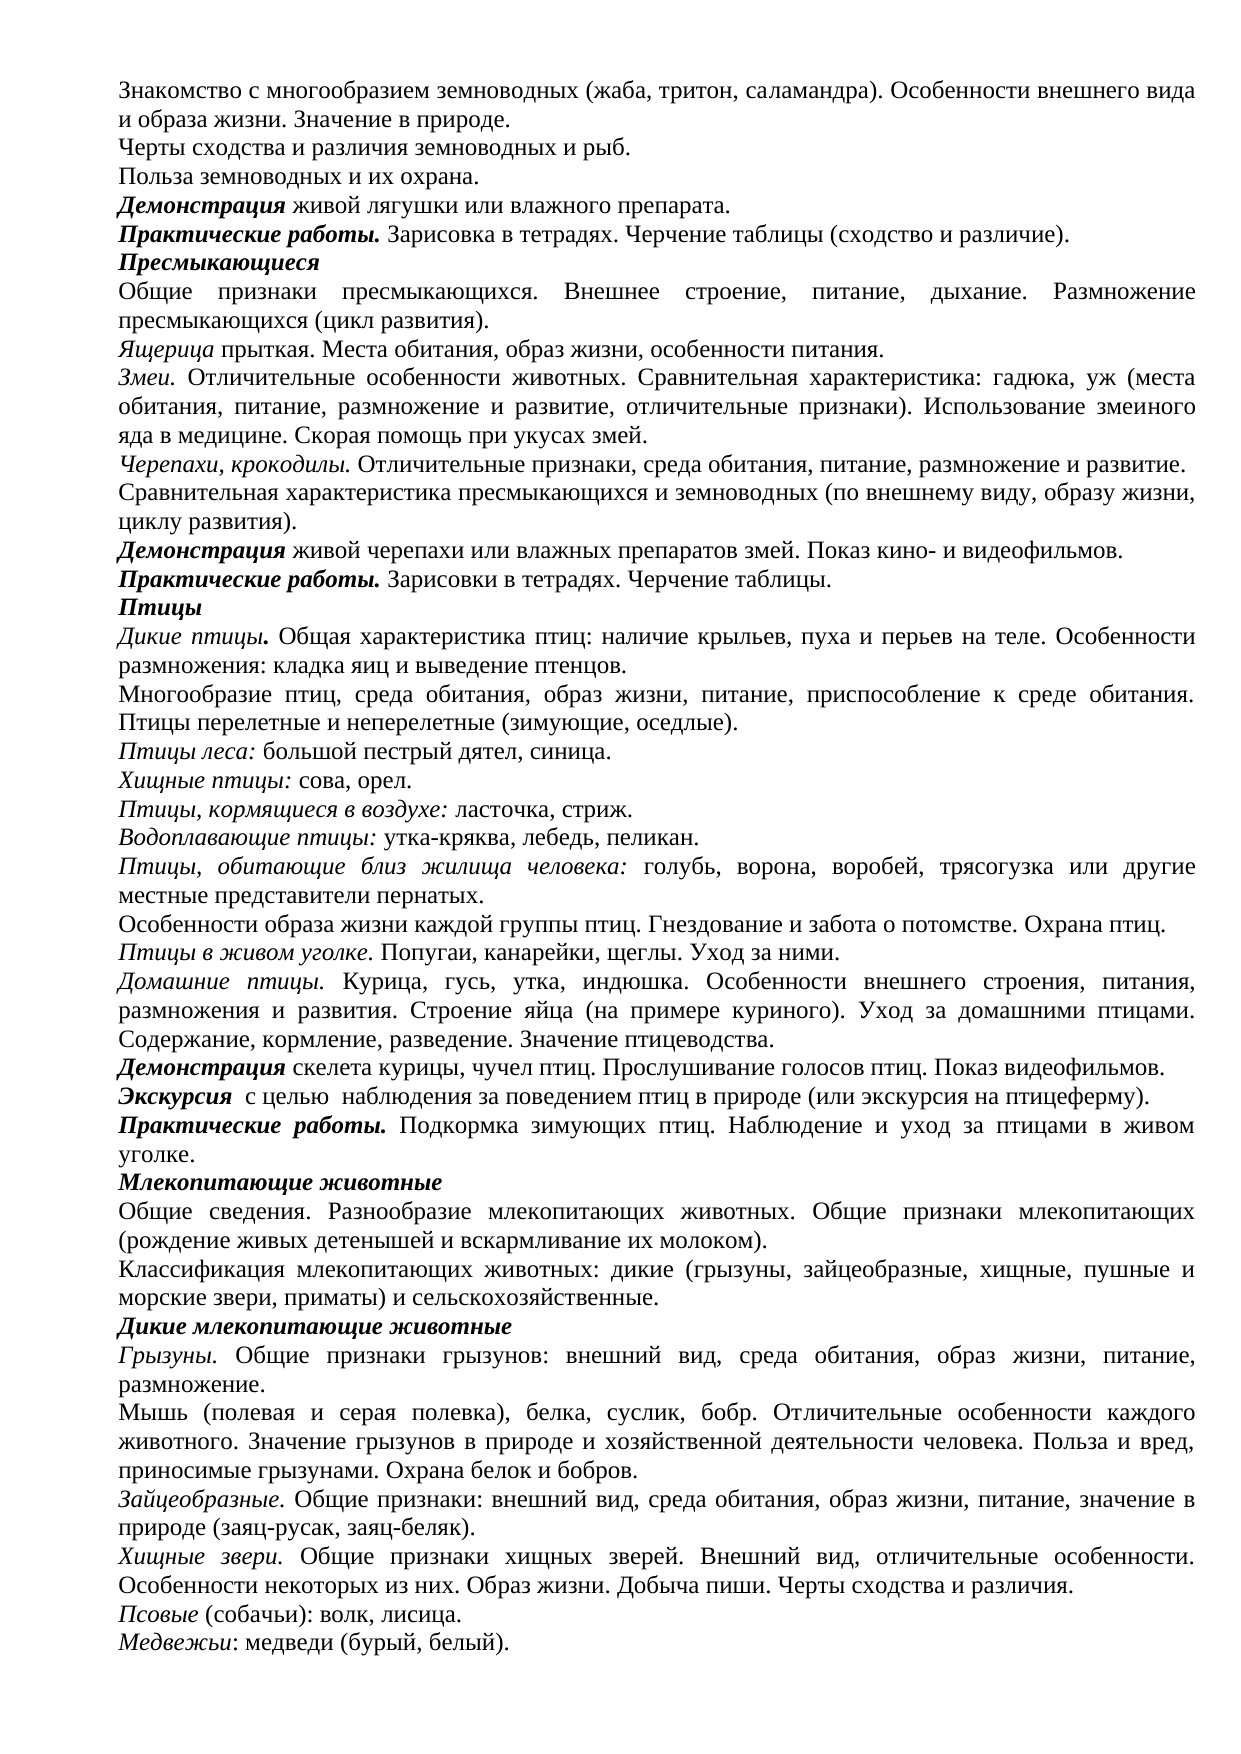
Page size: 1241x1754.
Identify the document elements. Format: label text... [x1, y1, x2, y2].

text Дикие млекопитающие животные [118, 1311, 1196, 1340]
text Зайцеобразные. Общие признаки: внешний вид, среда обитания, образ жизни, питание, значение в природе (заяц-русак, заяц-беляк). [118, 1484, 1196, 1541]
text Практические работы. Подкормка зимующих птиц. Наблюдение и уход за птицами в живом уголке. [118, 1110, 1196, 1167]
text Птицы в живом уголке. Попугаи, канарейки, щеглы. Уход за ними. [118, 937, 1196, 966]
text Сравнительная характеристика пресмыкающихся и земноводных (по внешнему виду, образу жизни, циклу развития). [118, 477, 1196, 535]
text Многообразие птиц, среда обитания, образ жизни, питание, приспособление к среде обитания. Птицы перелетные и неперелетные (зимующие, оседлые). [118, 679, 1196, 736]
text Медвежьи: медведи (бурый, белый). [118, 1627, 1196, 1656]
text Практические работы. Зарисовки в тетрадях. Черчение таблицы. [118, 564, 1196, 592]
text Домашние птицы. Курица, гусь, утка, индюшка. Особенности внешнего строения, питания, размножения и развития. Строение яйца (на примере куриного). Уход за домашними птицами. Содержание, кормление, разведение. Значение птицеводства. [118, 966, 1196, 1052]
text Птицы леса: большой пестрый дятел, синица. [118, 736, 1196, 765]
text Птицы [118, 592, 1196, 621]
text Мышь (полевая и серая полевка), белка, суслик, бобр. Отличительные особенности каждого животного. Значение грызунов в природе и хозяйственной деятельности человека. Польза и вред, приносимые грызунами. Охрана белок и бобров. [118, 1397, 1196, 1484]
text Пресмыкающиеся [118, 247, 1196, 276]
text Ящерица прыткая. Места обитания, образ жизни, особенности питания. [118, 334, 1196, 362]
text Демонстрация скелета курицы, чучел птиц. Прослушивание голосов птиц. Показ видеофильмов. [118, 1052, 1196, 1081]
text Демонстрация живой лягушки или влажного препарата. [118, 190, 1196, 219]
text Млекопитающие животные [118, 1167, 1196, 1196]
text Хищные звери. Общие признаки хищных зверей. Внешний вид, отличительные особенности. Особенности некоторых из них. Образ жизни. Добыча пиши. Черты сходства и различия. [118, 1541, 1196, 1599]
text Практические работы. Зарисовка в тетрадях. Черчение таблицы (сходство и различие). [118, 219, 1196, 247]
text Хищные птицы: сова, орел. [118, 765, 1196, 794]
text Общие сведения. Разнообразие млекопитающих животных. Общие признаки млекопитающих (рождение живых детенышей и вскармливание их молоком). [118, 1196, 1196, 1254]
text Демонстрация живой черепахи или влажных препаратов змей. Показ кино- и видеофильмов. [118, 535, 1196, 564]
text Псовые (собачьи): волк, лисица. [118, 1599, 1196, 1627]
text Змеи. Отличительные особенности животных. Сравнительная характеристика: гадюка, уж (места обитания, питание, размножение и развитие, отличительные признаки). Использование змеиного яда в медицине. Скорая помощь при укусах змей. [118, 362, 1196, 449]
text Черепахи, крокодилы. Отличительные признаки, среда обитания, питание, размножение и развитие. [118, 449, 1196, 477]
text Черты сходства и различия земноводных и рыб. [118, 132, 1196, 161]
text Классификация млекопитающих животных: дикие (грызуны, зайцеобразные, хищные, пушные и морские звери, приматы) и сельскохозяйственные. [118, 1254, 1196, 1311]
text Особенности образа жизни каждой группы птиц. Гнездование и забота о потомстве. Охрана птиц. [118, 909, 1196, 937]
text Экскурсия с целью наблюдения за поведением птиц в природе (или экскурсия на птицеферму). [118, 1081, 1196, 1110]
text Общие признаки пресмыкающихся. Внешнее строение, питание, дыхание. Размножение пресмыкающихся (цикл развития). [118, 276, 1196, 334]
text Польза земноводных и их охрана. [118, 161, 1196, 190]
text Грызуны. Общие признаки грызунов: внешний вид, среда обитания, образ жизни, питание, размножение. [118, 1340, 1196, 1397]
text Птицы, обитающие близ жилища человека: голубь, ворона, воробей, трясогузка или другие местные представители пернатых. [118, 851, 1196, 909]
text Птицы, кормящиеся в воздухе: ласточка, стриж. [118, 794, 1196, 822]
text Водоплавающие птицы: утка-кряква, лебедь, пеликан. [118, 822, 1196, 851]
text Дикие птицы. Общая характеристика птиц: наличие крыльев, пуха и перьев на теле. Особенности размножения: кладка яиц и выведение птенцов. [118, 621, 1196, 679]
text Знакомство с многообразием земноводных (жаба, тритон, саламандра). Особенности внешнего вида и образа жизни. Значение в природе. [118, 75, 1196, 132]
